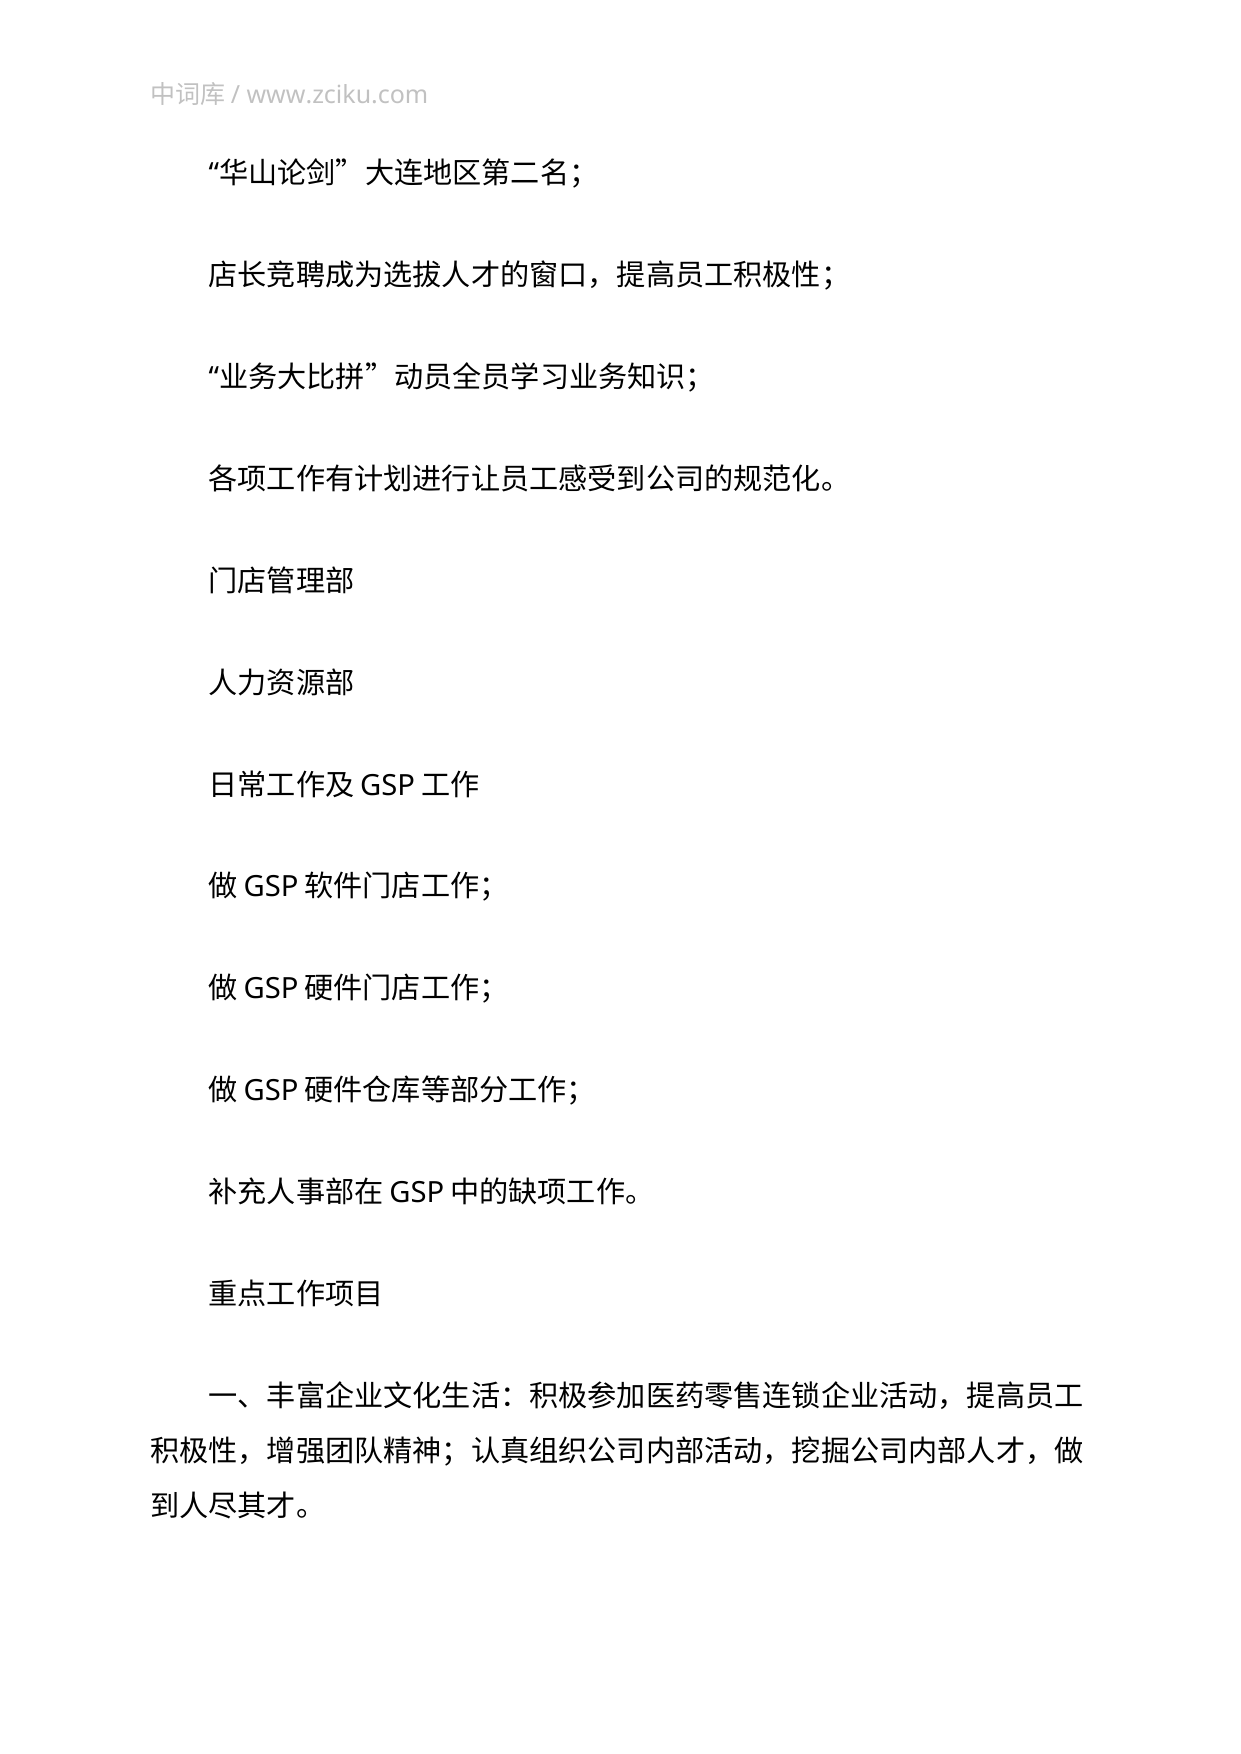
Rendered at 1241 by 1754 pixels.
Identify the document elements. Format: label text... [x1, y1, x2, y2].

text 人力资源部 [150, 659, 1090, 702]
text 一、丰富企业文化生活：积极参加医药零售连锁企业活动，提高员工积极性，增强团队精神；认真组织公司内部活动，挖掘公司内部人才，做到人尽其才。 [150, 1373, 1090, 1525]
text “华山论剑”大连地区第二名； [150, 150, 1090, 192]
text 日常工作及GSP工作 [150, 761, 1090, 803]
text “业务大比拼”动员全员学习业务知识； [150, 354, 1090, 396]
text 各项工作有计划进行让员工感受到公司的规范化。 [150, 456, 1090, 498]
text 补充人事部在GSP中的缺项工作。 [150, 1169, 1090, 1211]
text 店长竞聘成为选拔人才的窗口，提高员工积极性； [150, 252, 1090, 294]
text 做GSP软件门店工作； [150, 863, 1090, 905]
text 做GSP硬件仓库等部分工作； [150, 1067, 1090, 1109]
text 重点工作项目 [150, 1271, 1090, 1313]
text 做GSP硬件门店工作； [150, 965, 1090, 1007]
text 门店管理部 [150, 557, 1090, 600]
